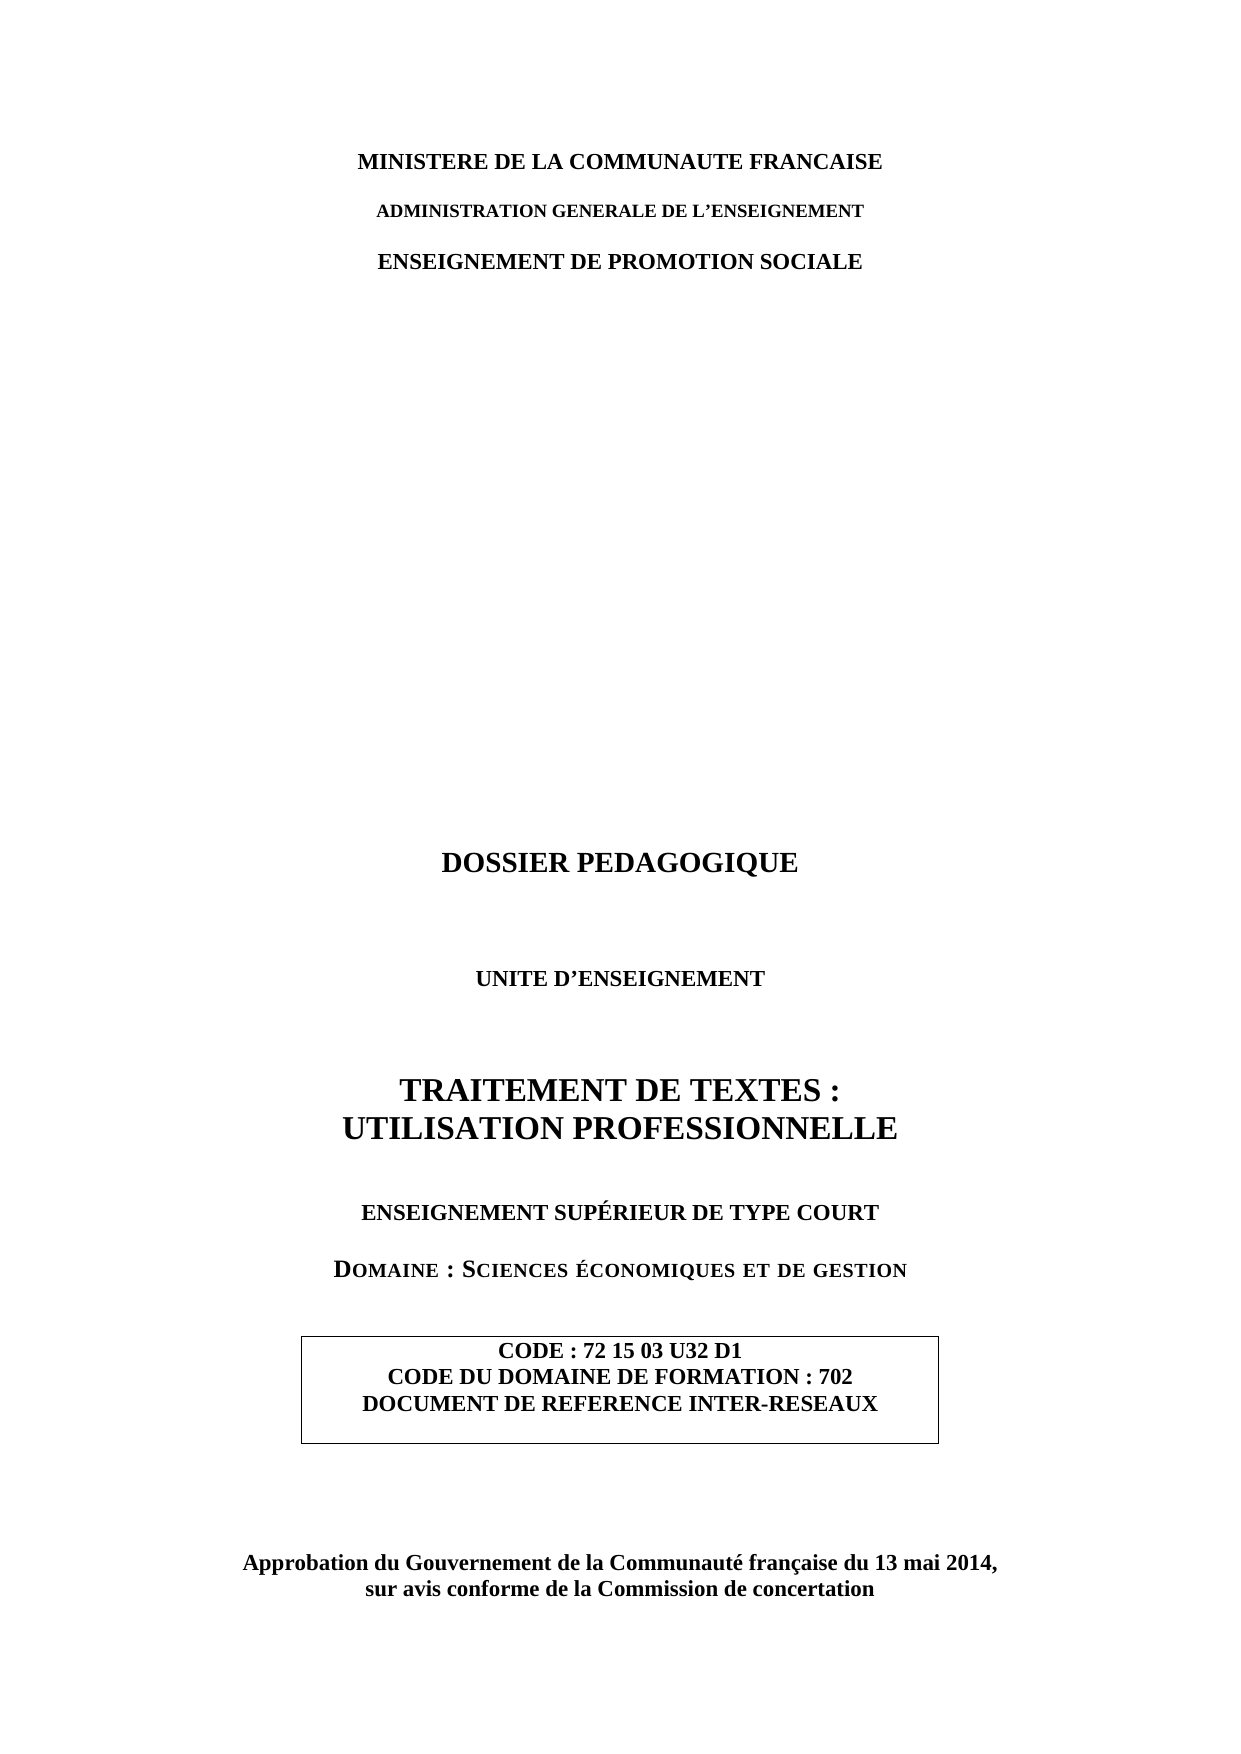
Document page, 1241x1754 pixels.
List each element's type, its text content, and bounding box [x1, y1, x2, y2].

table_cell CODE DU DOMAINE DE FORMATION : 702 [302, 1364, 938, 1390]
text TRAITEMENT DE TEXTES : [148, 1070, 1092, 1108]
text Domaine : Sciences économiques et de gestion [148, 1254, 1092, 1283]
text ENSEIGNEMENT supérieur DE TYPE COURT [148, 1199, 1092, 1226]
text MINISTERE DE [148, 148, 1092, 174]
text Approbation du Gouvernement de la Communauté française du 13 mai 2014, [148, 1549, 1092, 1575]
table_cell DOCUMENT DE REFERENCE INTER-RESEAUX [302, 1390, 938, 1442]
text DOSSIER PEDAGOGIQUE [148, 845, 1092, 878]
text ADMINISTRATION GENERALE DE L’ENSEIGNEMENT [148, 200, 1092, 222]
text sur avis conforme de la Commission de concertation [148, 1575, 1092, 1602]
text UTILISATION PROFESSIONNELLE [148, 1108, 1092, 1147]
text ENSEIGNEMENT DE PROMOTION SOCIALE [148, 248, 1092, 275]
text UNITE D’ENSEIGNEMENT [148, 965, 1092, 991]
table_header CODE : 72 15 03 U32 D1 [302, 1337, 938, 1363]
